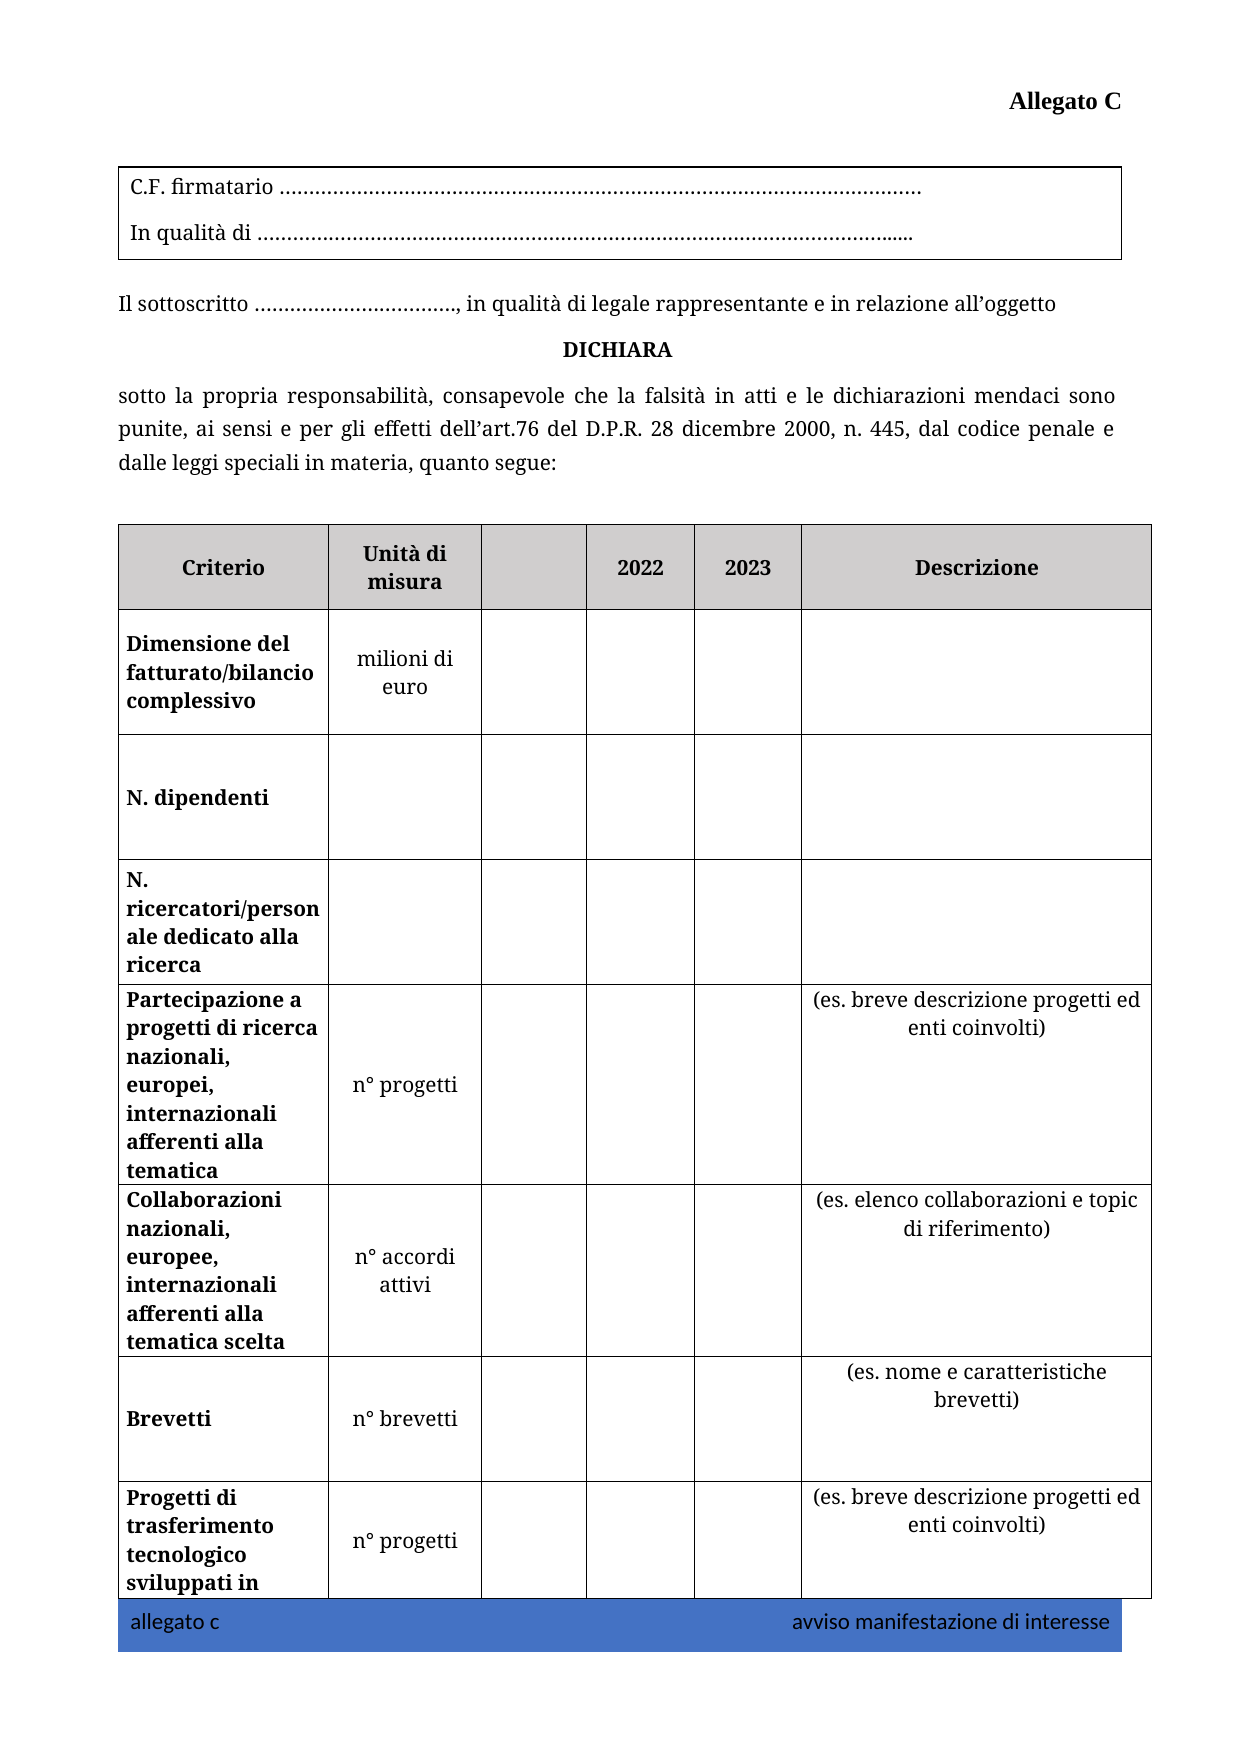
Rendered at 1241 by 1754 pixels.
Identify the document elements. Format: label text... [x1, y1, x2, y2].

table_cell [695, 860, 801, 984]
table_cell [482, 735, 586, 859]
table_cell (es. nome e caratteristiche brevetti) [802, 1357, 1151, 1481]
table_header Unità di misura [329, 525, 481, 609]
table_cell [329, 735, 481, 859]
table_header Criterio [119, 525, 328, 609]
text DICHIARA [118, 331, 1117, 364]
table_cell [695, 1482, 801, 1598]
table_cell Brevetti [119, 1357, 328, 1481]
table_cell [587, 1357, 694, 1481]
text Il sottoscritto ……………………………., in qualità di legale rappresentante e in relazione all’oggetto [118, 285, 1117, 318]
table_cell [482, 860, 586, 984]
table_cell [587, 985, 694, 1184]
table_cell [587, 860, 694, 984]
table_cell Partecipazione a progetti di ricerca nazionali, europei, internazionali afferenti alla tematica [119, 985, 328, 1184]
table_cell [802, 735, 1151, 859]
table_cell n° accordi attivi [329, 1185, 481, 1356]
table_cell milioni di euro [329, 610, 481, 734]
table_cell n° progetti [329, 985, 481, 1184]
table_cell [587, 735, 694, 859]
table_cell Collaborazioni nazionali, europee, internazionali afferenti alla tematica scelta [119, 1185, 328, 1356]
table_cell [695, 1185, 801, 1356]
table_cell [695, 985, 801, 1184]
table_cell [695, 610, 801, 734]
table_cell Dimensione del fatturato/bilancio complessivo [119, 610, 328, 734]
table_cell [802, 1482, 1151, 1598]
text sotto la propria responsabilità, consapevole che la falsità in atti e le dichiarazioni mendaci sono punite, ai sensi e per gli effetti dell’art.76 del D.P.R. 28 dicembre 2000, n. 445, dal codice penale e dalle leggi speciali in materia, quanto segue: [118, 377, 1117, 477]
table_header Descrizione [802, 525, 1151, 609]
table_cell [482, 610, 586, 734]
table_header 2022 [587, 525, 694, 609]
table_cell [482, 1357, 586, 1481]
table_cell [119, 1482, 328, 1598]
table_cell [482, 1185, 586, 1356]
table_cell n° progetti [329, 1482, 481, 1598]
table_header 2023 [695, 525, 801, 609]
table_cell [482, 985, 586, 1184]
table_cell [587, 1482, 694, 1598]
table_cell (es. elenco collaborazioni e topic di riferimento) [802, 1185, 1151, 1356]
table_cell N. dipendenti [119, 735, 328, 859]
table_cell n° brevetti [329, 1357, 481, 1481]
table_cell [695, 1357, 801, 1481]
table_cell [587, 1185, 694, 1356]
table_cell [587, 610, 694, 734]
table_cell [695, 735, 801, 859]
table_cell [802, 610, 1151, 734]
table_cell [482, 1482, 586, 1598]
table_cell [802, 860, 1151, 984]
table_cell N. ricercatori/personale dedicato alla ricerca [119, 860, 328, 984]
table_header [482, 525, 586, 609]
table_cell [119, 168, 1121, 259]
table_cell [329, 860, 481, 984]
table_cell (es. breve descrizione progetti ed enti coinvolti) [802, 985, 1151, 1184]
